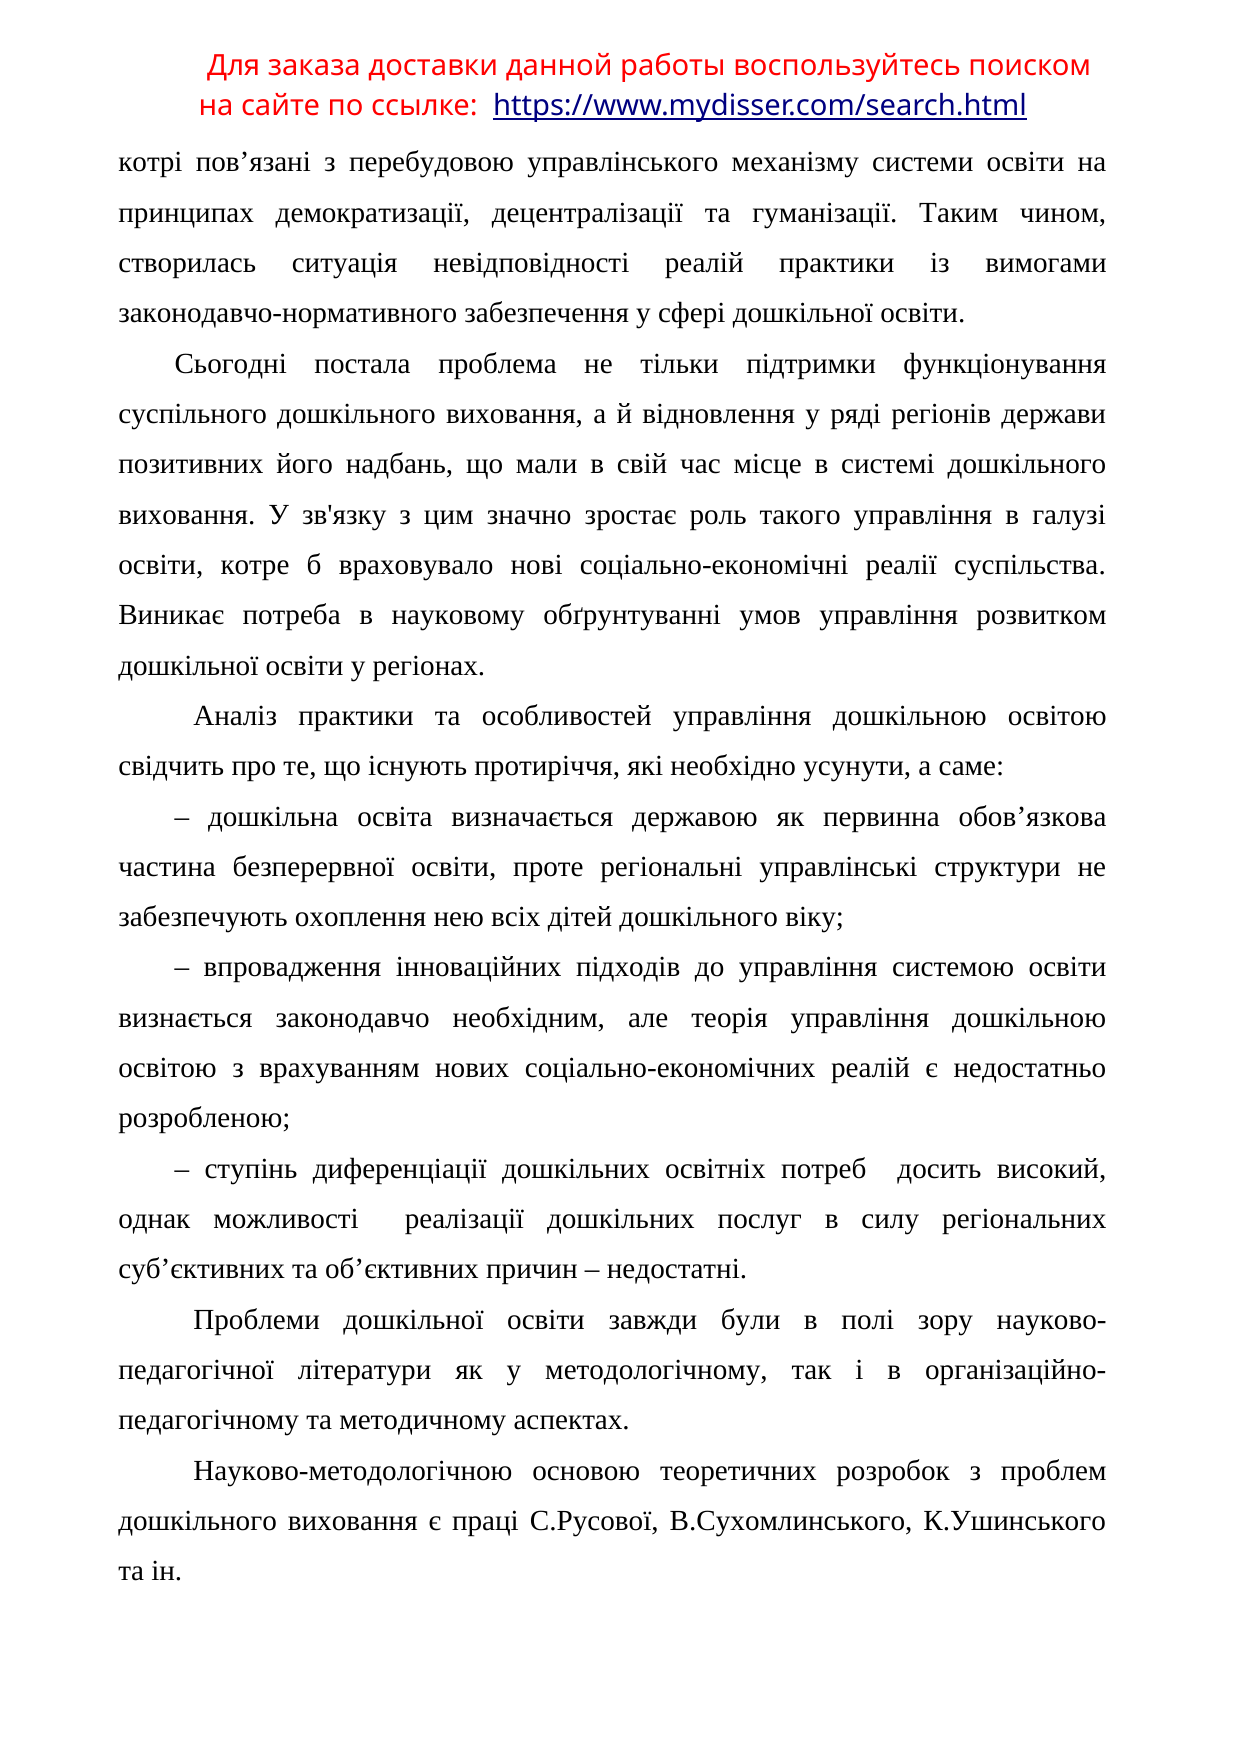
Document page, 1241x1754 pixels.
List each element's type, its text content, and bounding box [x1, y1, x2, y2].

text – впровадження інноваційних підходів до управління системою освіти визнається законодавчо необхідним, але теорія управління дошкільною освітою з врахуванням нових соціально-економічних реалій є недостатньо розробленою; [118, 949, 1107, 1134]
text Науково-методологічною основою теоретичних розробок з проблем дошкільного виховання є праці С.Русової, В.Сухомлинського, К.Ушинського та ін. [118, 1453, 1107, 1587]
text Проблеми дошкільної освіти завжди були в полі зору науково-педагогічної літератури як у методологічному, так і в організаційно-педагогічному та методичному аспектах. [118, 1302, 1107, 1436]
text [118, 144, 1107, 329]
text Аналіз практики та особливостей управління дошкільною освітою свідчить про те, що існують протиріччя, які необхідно усунути, а саме: [118, 698, 1107, 782]
text Сьогодні постала проблема не тільки підтримки функціонування суспільного дошкільного виховання, а й відновлення у ряді регіонів держави позитивних його надбань, що мали в свій час місце в системі дошкільного виховання. У зв'язку з цим значно зростає роль такого управління в галузі освіти, котре б враховувало нові соціально-економічні реалії суспільства. Виникає потреба в науковому обґрунтуванні умов управління розвитком дошкільної освіти у регіонах. [118, 346, 1107, 681]
text – ступінь диференціації дошкільних освітніх потреб досить високий, однак можливості реалізації дошкільних послуг в силу регіональних суб’єктивних та об’єктивних причин – недостатні. [118, 1151, 1107, 1285]
text – дошкільна освіта визначається державою як первинна обов’язкова частина безперервної освіти, проте регіональні управлінські структури не забезпечують охоплення нею всіх дітей дошкільного віку; [118, 799, 1107, 933]
